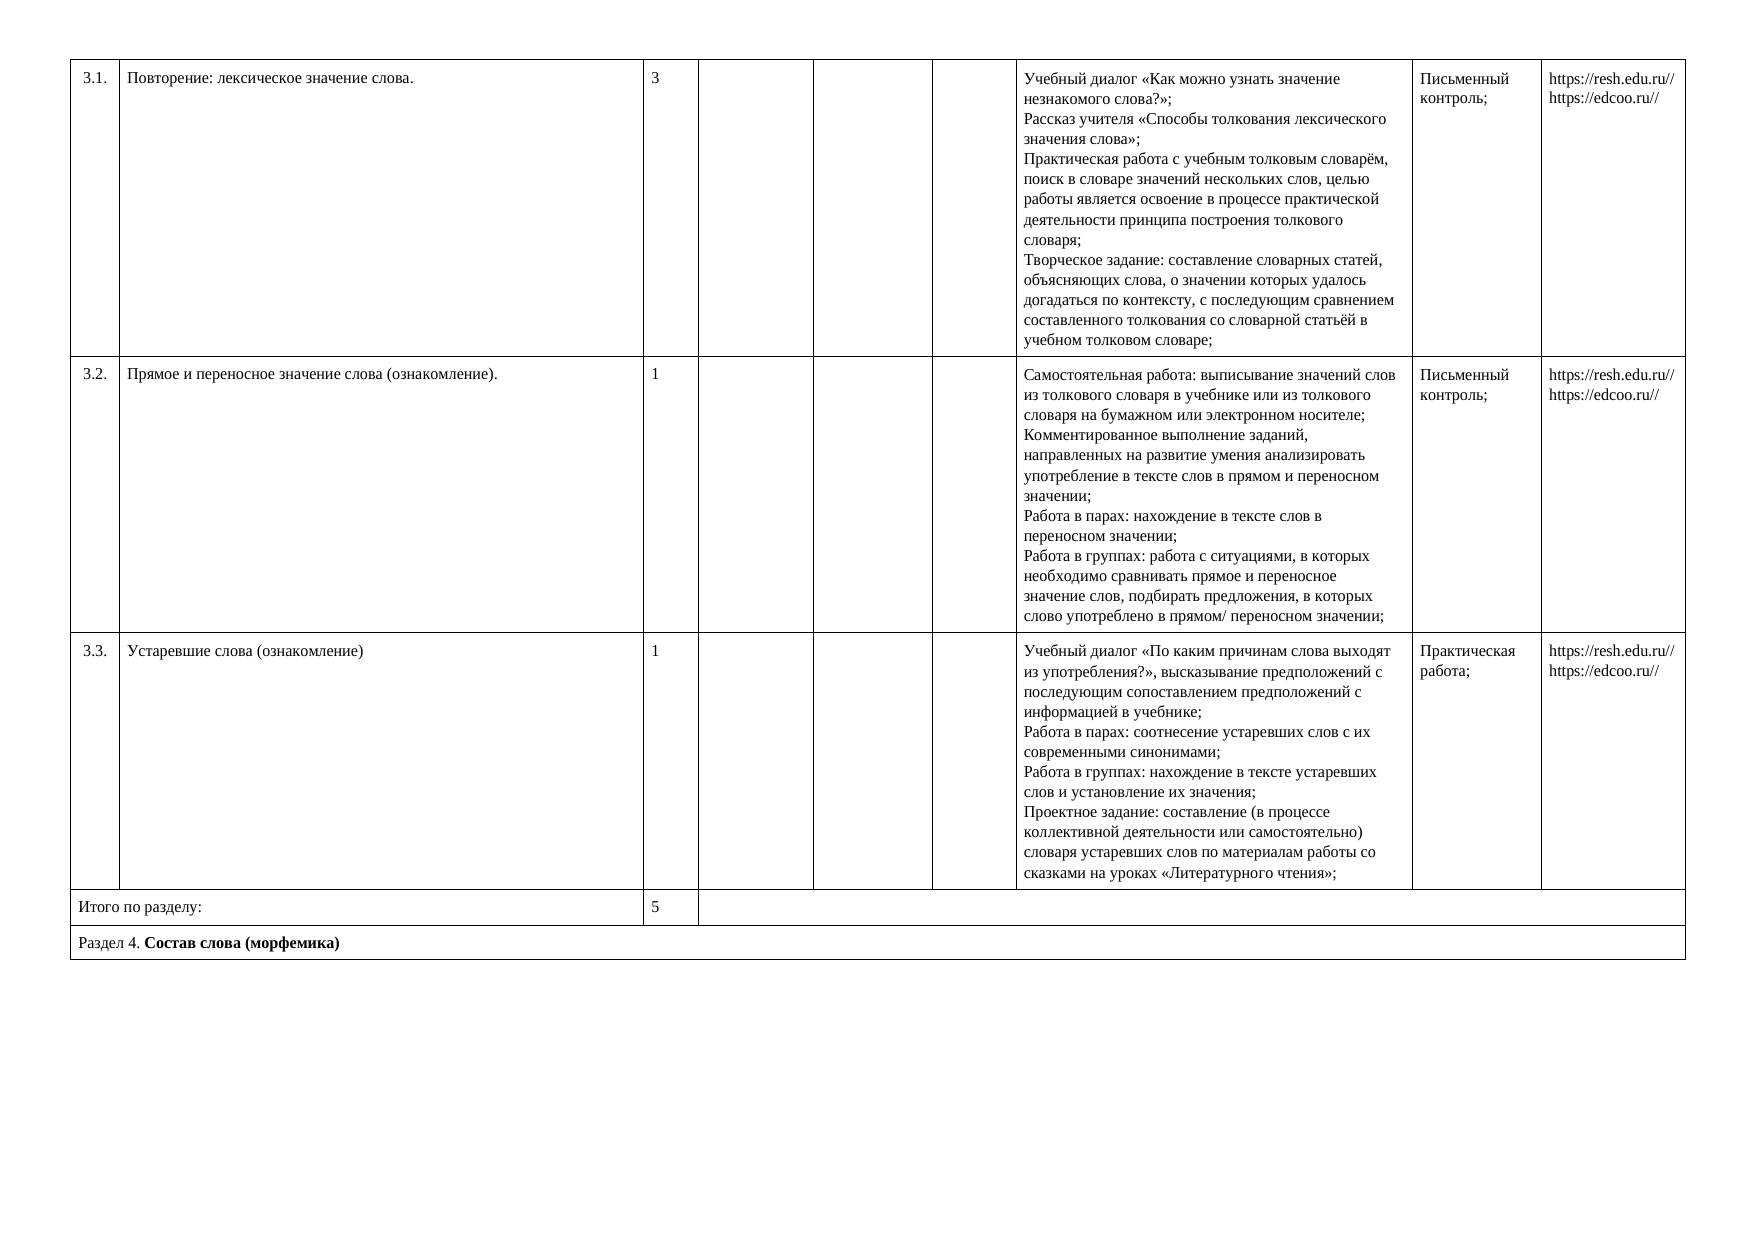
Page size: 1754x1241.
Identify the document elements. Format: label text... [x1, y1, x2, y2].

table_cell [814, 633, 932, 888]
table_header [814, 60, 932, 356]
table_header 3.1. [71, 60, 119, 356]
table_header [699, 60, 813, 356]
table_header Учебный диалог «Как можно узнать значение незнакомого слова?»; Рассказ учителя «Способы толкования лексического значе​ния слова»; Практическая работа с учебным толковым словарём, поиск в словаре значений нескольких слов, целью работы является освоение в процессе практической деятельности принципа построения толкового словаря; Творческое задание: составление словарных статей, объясня​ющих слова, о значении которых удалось догадаться по контексту, с последующим сравнением составленного толко​вания со словарной статьёй в учебном толковом словаре; [1017, 60, 1412, 356]
table_cell 3.2. [71, 357, 119, 632]
table_header Повторение: лексическое значение слова. [120, 60, 643, 356]
table_cell 3.3. [71, 633, 119, 888]
table_header 3 [644, 60, 698, 356]
table_cell [933, 357, 1016, 632]
table_header https://resh.edu.ru// https://edcoo.ru// [1542, 60, 1685, 356]
table_cell [699, 890, 1685, 925]
table_cell Итого по разделу: [71, 890, 643, 925]
table_cell Самостоятельная работа: выписывание значений слов из толкового словаря в учебнике или из толкового словаря на бумажном или электронном носителе; Комментированное выполнение заданий, направленных на развитие умения анализировать употребление в тексте слов в прямом и переносном значении; Работа в парах: нахождение в тексте слов в переносном значении; Работа в группах: работа с ситуациями, в которых необходи​мо сравнивать прямое и переносное значение слов, подбирать предложения, в которых слово употреблено в прямом/ переносном значении; [1017, 357, 1412, 632]
table_cell Прямое и переносное значение слова (ознакомление). [120, 357, 643, 632]
table_cell 1 [644, 633, 698, 888]
table_cell [933, 633, 1016, 888]
table_cell Практическая работа; [1413, 633, 1541, 888]
table_cell https://resh.edu.ru// https://edcoo.ru// [1542, 357, 1685, 632]
table_cell [699, 633, 813, 888]
table_header Письменный контроль; [1413, 60, 1541, 356]
table_cell Письменный контроль; [1413, 357, 1541, 632]
table_header [933, 60, 1016, 356]
table_cell [814, 357, 932, 632]
table_cell Устаревшие слова (ознакомление) [120, 633, 643, 888]
table_cell [699, 357, 813, 632]
table_cell Учебный диалог «По каким причинам слова выходят из употребления?», высказывание предположений с последую​щим сопоставлением предположений с информацией в учеб​нике; Работа в парах: соотнесение устаревших слов с их современ​ными синонимами; Работа в группах: нахождение в тексте устаревших слов и установление их значения; Проектное задание: составление (в процессе коллективной деятельности или самостоятельно) словаря устаревших слов по материалам работы со сказками на уроках «Литературно​го чтения»; [1017, 633, 1412, 888]
table_cell 1 [644, 357, 698, 632]
table_cell https://resh.edu.ru// https://edcoo.ru// [1542, 633, 1685, 888]
table_cell Раздел 4. Состав слова (морфемика) [71, 926, 1685, 959]
table_cell 5 [644, 890, 698, 925]
